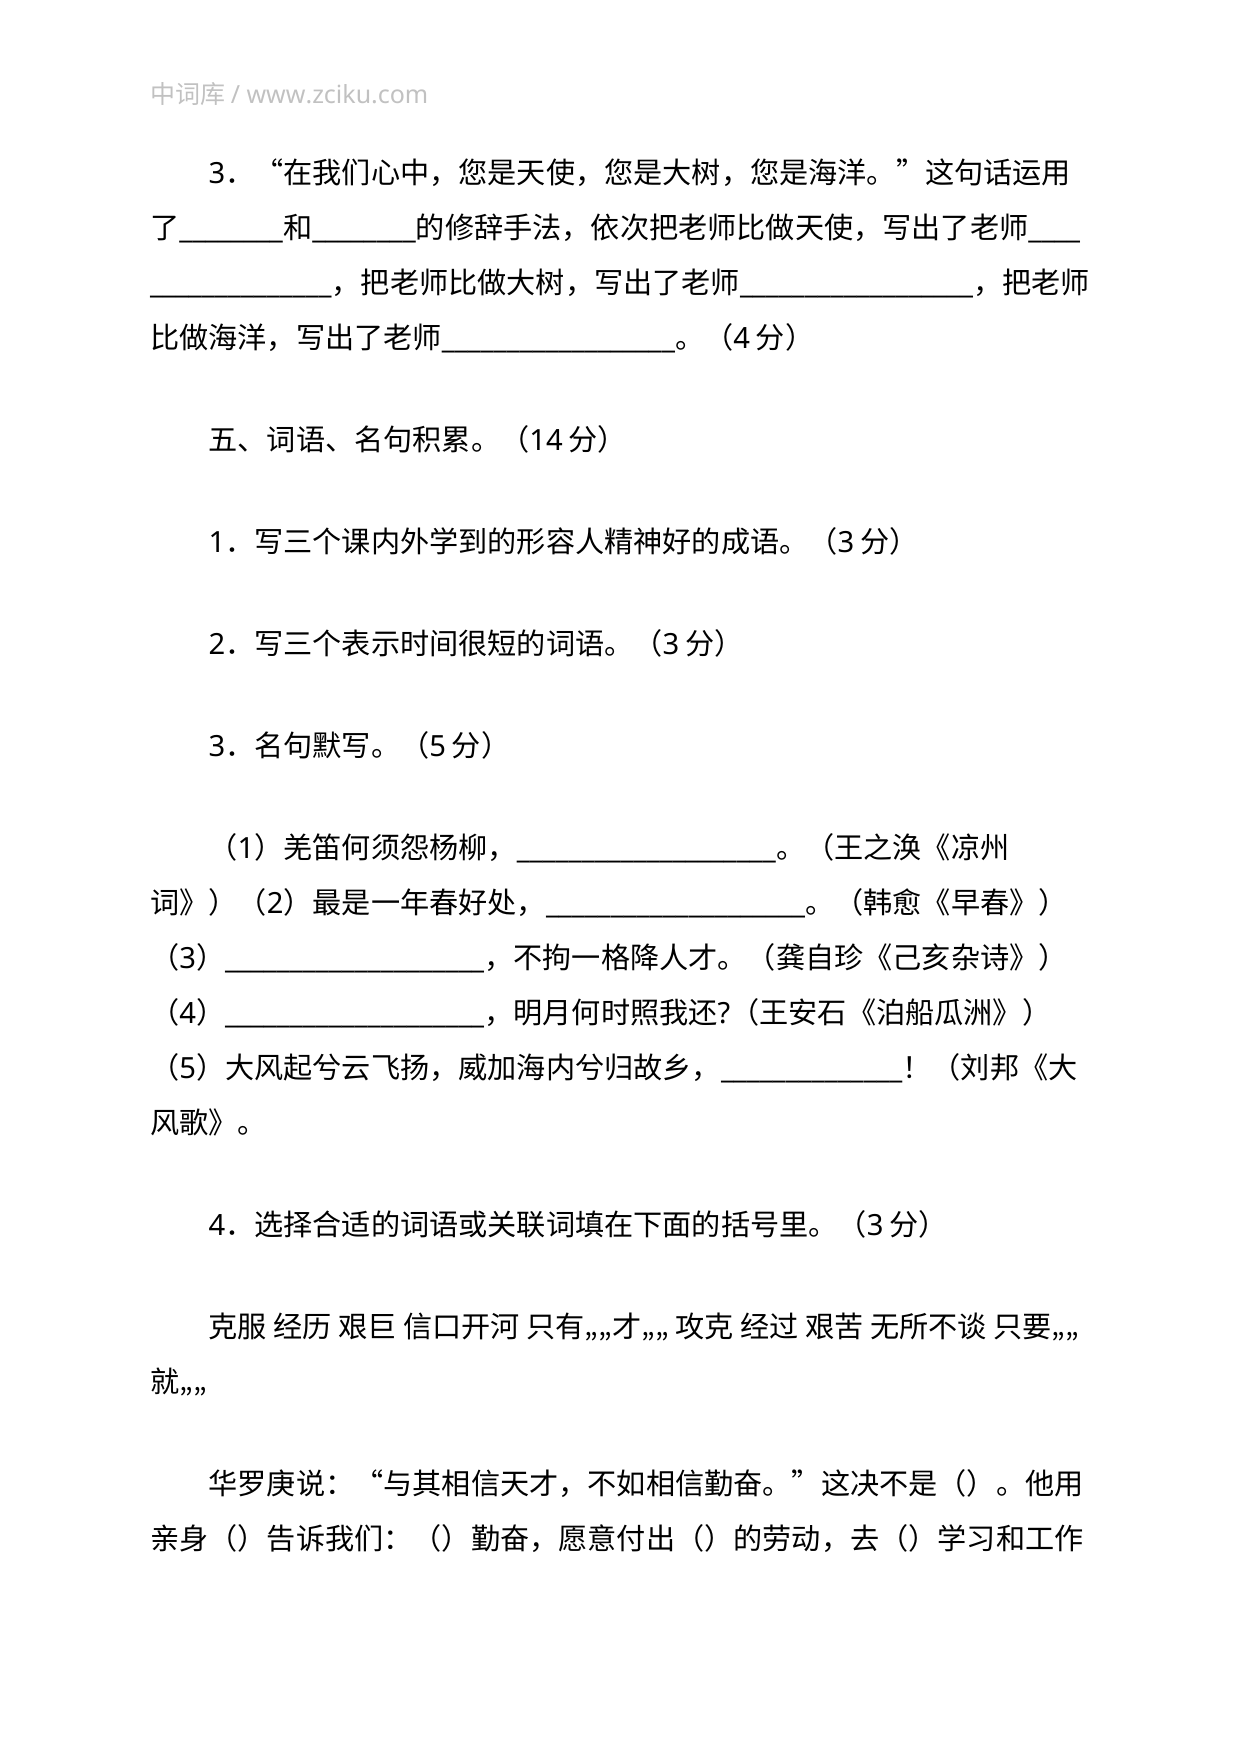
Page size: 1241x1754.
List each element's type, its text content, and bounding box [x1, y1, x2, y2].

text 1．写三个课内外学到的形容人精神好的成语。（3分） [150, 519, 1090, 561]
text 4．选择合适的词语或关联词填在下面的括号里。（3分） [150, 1202, 1090, 1244]
text 3．名句默写。（5分） [150, 723, 1090, 765]
text 3．“在我们心中，您是天使，您是大树，您是海洋。”这句话运用了________和________的修辞手法，依次把老师比做天使，写出了老师__________________，把老师比做大树，写出了老师__________________，把老师比做海洋，写出了老师__________________。（4分） [150, 150, 1090, 357]
text （1）羌笛何须怨杨柳，____________________。（王之涣《凉州词》）（2）最是一年春好处，____________________。（韩愈《早春》）（3）____________________，不拘一格降人才。（龚自珍《己亥杂诗》）（4）____________________，明月何时照我还?（王安石《泊船瓜洲》）（5）大风起兮云飞扬，威加海内兮归故乡，______________！（刘邦《大风歌》。 [150, 825, 1090, 1142]
text 2．写三个表示时间很短的词语。（3分） [150, 621, 1090, 663]
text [150, 1460, 1090, 1557]
text 克服 经历 艰巨 信口开河 只有„„才„„ 攻克 经过 艰苦 无所不谈 只要„„就„„ [150, 1304, 1090, 1401]
text 五、词语、名句积累。（14分） [150, 417, 1090, 459]
